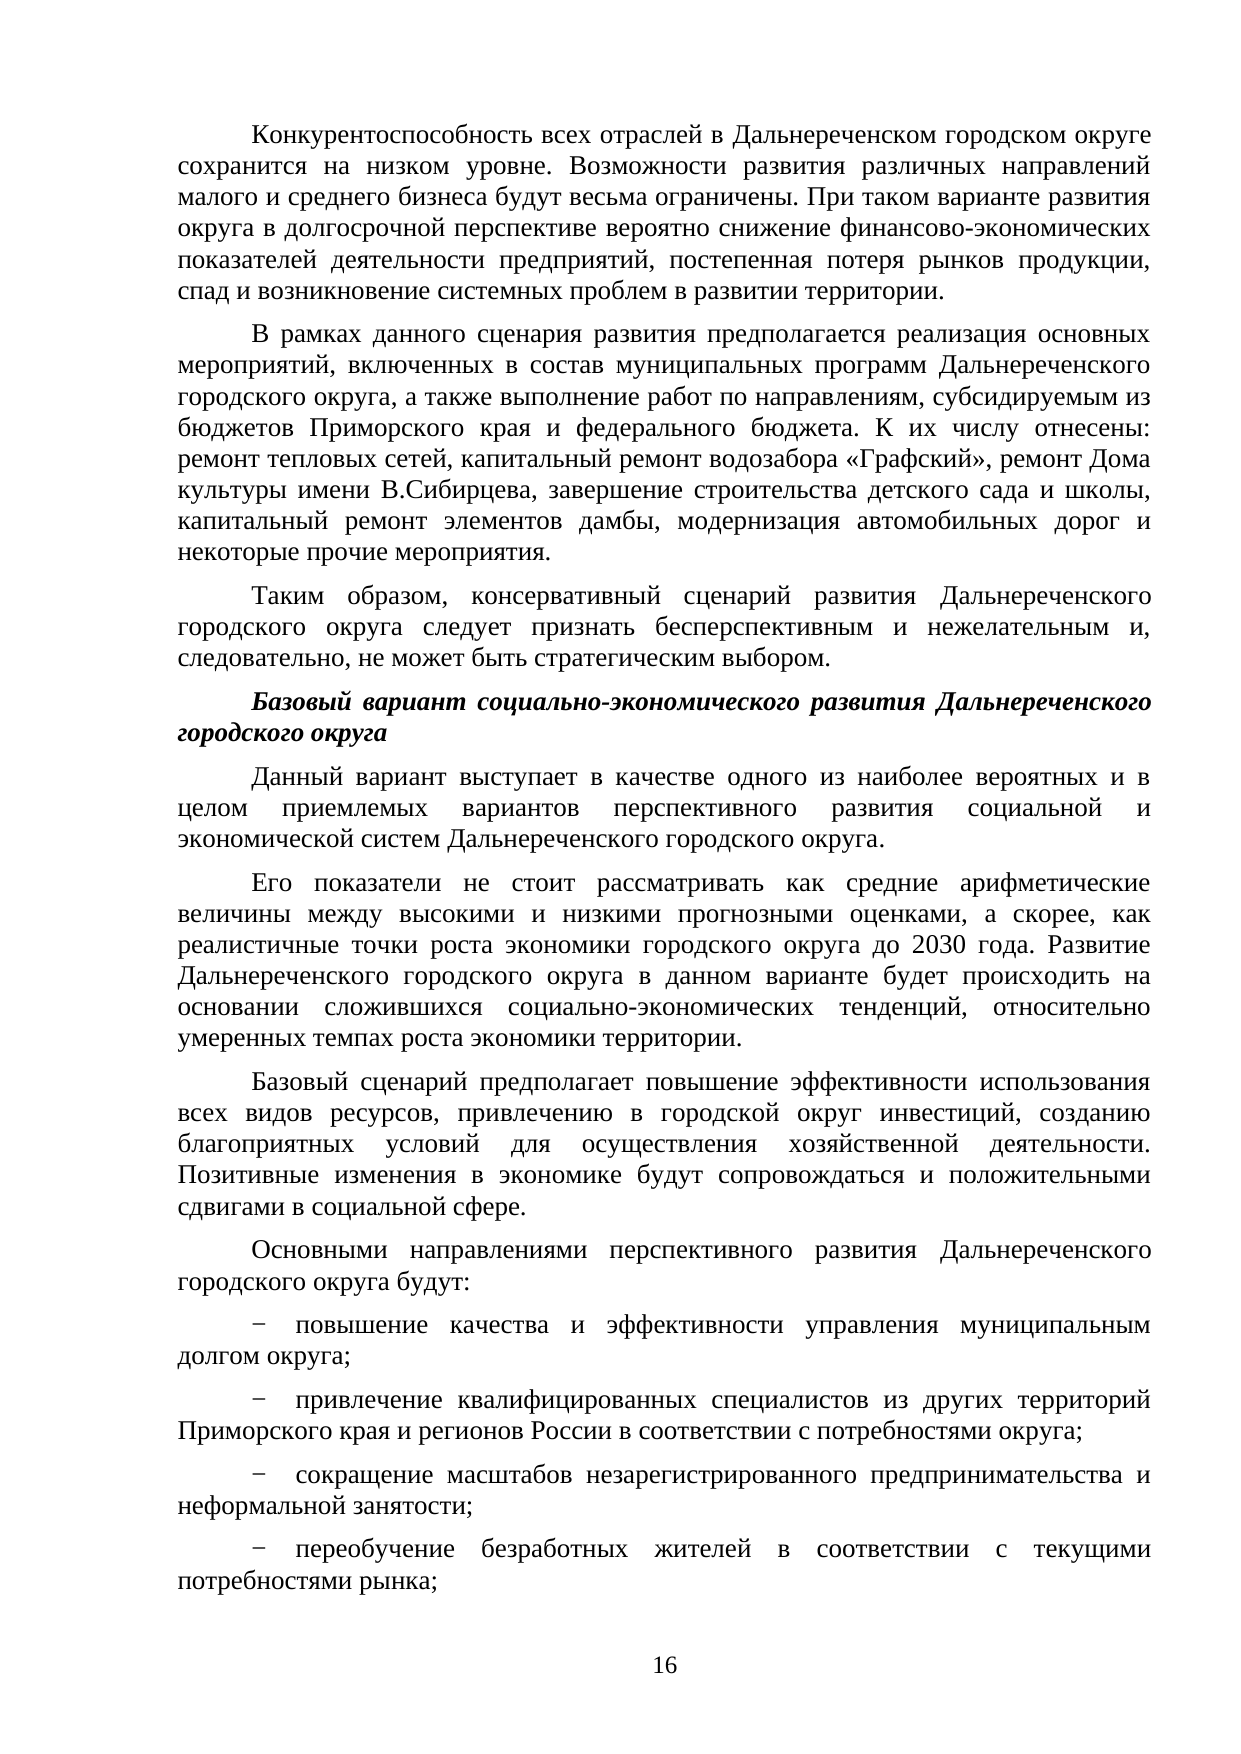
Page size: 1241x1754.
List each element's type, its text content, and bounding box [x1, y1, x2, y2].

text Основными направлениями перспективного развития Дальнереченского городского округа будут: [177, 1233, 1152, 1296]
list сокращение масштабов незарегистрированного предпринимательства и неформальной занятости; [177, 1458, 1152, 1520]
text Данный вариант выступает в качестве одного из наиболее вероятных и в целом приемлемых вариантов перспективного развития социальной и экономической систем Дальнереченского городского округа. [177, 760, 1152, 853]
list привлечение квалифицированных специалистов из других территорий Приморского края и регионов России в соответствии с потребностями округа; [177, 1383, 1152, 1445]
text Базовый сценарий предполагает повышение эффективности использования всех видов ресурсов, привлечению в городской округ инвестиций, созданию благоприятных условий для осуществления хозяйственной деятельности. Позитивные изменения в экономике будут сопровождаться и положительными сдвигами в социальной сфере. [177, 1065, 1152, 1221]
text Базовый вариант социально-экономического развития Дальнереченского городского округа [177, 685, 1152, 747]
text В рамках данного сценария развития предполагается реализация основных мероприятий, включенных в состав муниципальных программ Дальнереченского городского округа, а также выполнение работ по направлениям, субсидируемым из бюджетов Приморского края и федерального бюджета. К их числу отнесены: ремонт тепловых сетей, капитальный ремонт водозабора «Графский», ремонт Дома культуры имени В.Сибирцева, завершение строительства детского сада и школы, капитальный ремонт элементов дамбы, модернизация автомобильных дорог и некоторые прочие мероприятия. [177, 317, 1152, 567]
list переобучение безработных жителей в соответствии с текущими потребностями рынка; [177, 1533, 1152, 1595]
text Таким образом, консервативный сценарий развития Дальнереченского городского округа следует признать бесперспективным и нежелательным и, следовательно, не может быть стратегическим выбором. [177, 579, 1152, 673]
text Конкурентоспособность всех отраслей в Дальнереченском городском округе сохранится на низком уровне. Возможности развития различных направлений малого и среднего бизнеса будут весьма ограничены. При таком варианте развития округа в долгосрочной перспективе вероятно снижение финансово-экономических показателей деятельности предприятий, постепенная потеря рынков продукции, спад и возникновение системных проблем в развитии территории. [177, 118, 1152, 305]
text Его показатели не стоит рассматривать как средние арифметические величины между высокими и низкими прогнозными оценками, а скорее, как реалистичные точки роста экономики городского округа до 2030 года. Развитие Дальнереченского городского округа в данном варианте будет происходить на основании сложившихся социально-экономических тенденций, относительно умеренных темпах роста экономики территории. [177, 866, 1152, 1053]
list повышение качества и эффективности управления муниципальным долгом округа; [177, 1308, 1152, 1371]
